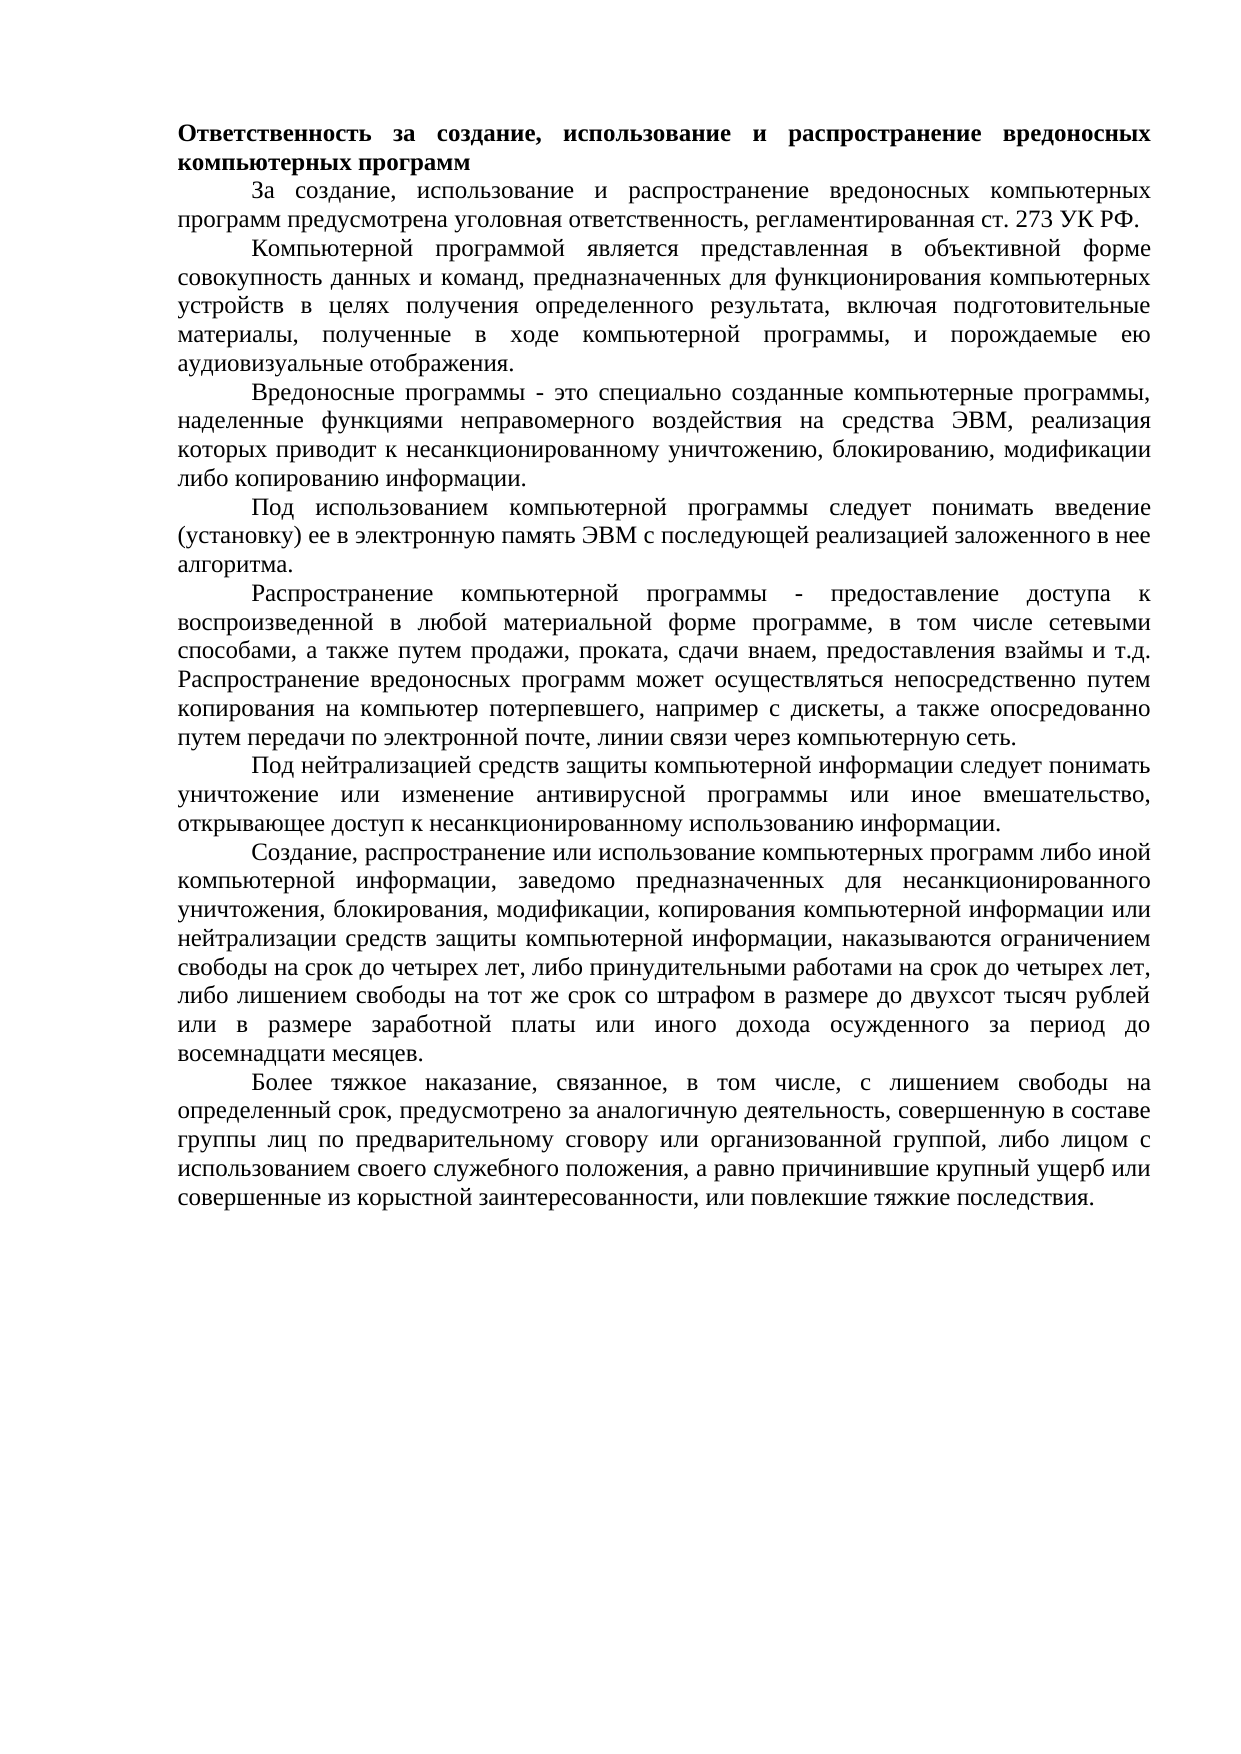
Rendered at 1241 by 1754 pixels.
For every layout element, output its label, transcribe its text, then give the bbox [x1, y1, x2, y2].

text Распространение компьютерной программы - предоставление доступа к воспроизведенной в любой материальной форме программе, в том числе сетевыми способами, а также путем продажи, проката, сдачи внаем, предоставления взаймы и т.д. Распространение вредоносных программ может осуществляться непосредственно путем копирования на компьютер потерпевшего, например с дискеты, а также опосредованно путем передачи по электронной почте, линии связи через компьютерную сеть. [177, 578, 1152, 751]
text За создание, использование и распространение вредоносных компьютерных программ предусмотрена уголовная ответственность, регламентированная ст. 273 УК РФ. [177, 176, 1152, 233]
text Более тяжкое наказание, связанное, в том числе, с лишением свободы на определенный срок, предусмотрено за аналогичную деятельность, совершенную в составе группы лиц по предварительному сговору или организованной группой, либо лицом с использованием своего служебного положения, а равно причинившие крупный ущерб или совершенные из корыстной заинтересованности, или повлекшие тяжкие последствия. [177, 1067, 1152, 1211]
text Компьютерной программой является представленная в объективной форме совокупность данных и команд, предназначенных для функционирования компьютерных устройств в целях получения определенного результата, включая подготовительные материалы, полученные в ходе компьютерной программы, и порождаемые ею аудиовизуальные отображения. [177, 233, 1152, 377]
text Под нейтрализацией средств защиты компьютерной информации следует понимать уничтожение или изменение антивирусной программы или иное вмешательство, открывающее доступ к несанкционированному использованию информации. [177, 751, 1152, 837]
text Под использованием компьютерной программы следует понимать введение (установку) ее в электронную память ЭВМ с последующей реализацией заложенного в нее алгоритма. [177, 492, 1152, 578]
text Создание, распространение или использование компьютерных программ либо иной компьютерной информации, заведомо предназначенных для несанкционированного уничтожения, блокирования, модификации, копирования компьютерной информации или нейтрализации средств защиты компьютерной информации, наказываются ограничением свободы на срок до четырех лет, либо принудительными работами на срок до четырех лет, либо лишением свободы на тот же срок со штрафом в размере до двухсот тысяч рублей или в размере заработной платы или иного дохода осужденного за период до восемнадцати месяцев. [177, 837, 1152, 1067]
text Вредоносные программы - это специально созданные компьютерные программы, наделенные функциями неправомерного воздействия на средства ЭВМ, реализация которых приводит к несанкционированному уничтожению, блокированию, модификации либо копированию информации. [177, 377, 1152, 492]
text Ответственность за создание, использование и распространение вредоносных компьютерных программ [177, 118, 1152, 176]
